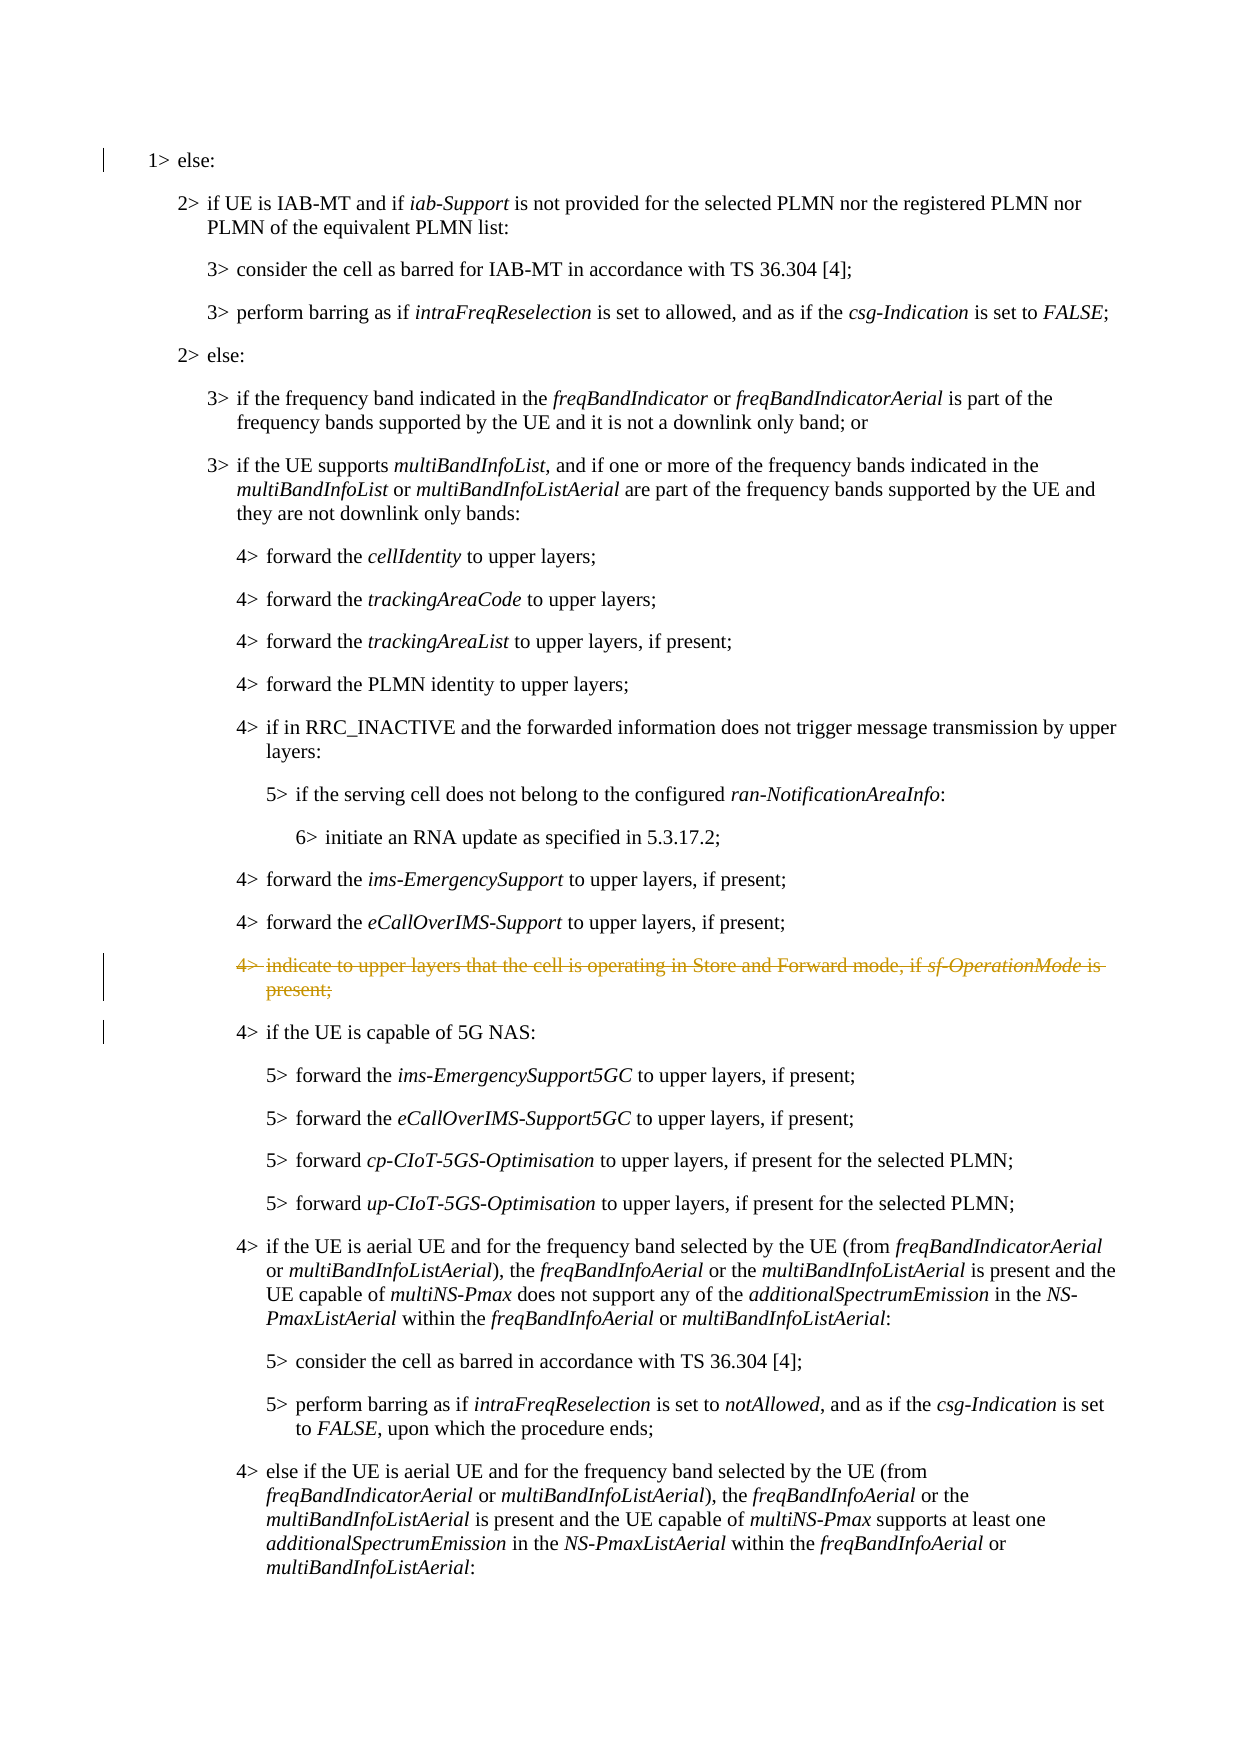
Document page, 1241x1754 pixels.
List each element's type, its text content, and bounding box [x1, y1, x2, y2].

text 6> initiate an RNA update as specified in 5.3.17.2; [295, 824, 1122, 849]
text 3> if the frequency band indicated in the freqBandIndicator or freqBandIndicatorAerial is part of the frequency bands supported by the UE and it is not a downlink only band; or [207, 386, 1122, 434]
text 1> else: [148, 148, 1122, 172]
text 4> if the UE is aerial UE and for the frequency band selected by the UE (from freqBandIndicatorAerial or multiBandInfoListAerial), the freqBandInfoAerial or the multiBandInfoListAerial is present and the UE capable of multiNS-Pmax does not support any of the additionalSpectrumEmission in the NS-PmaxListAerial within the freqBandInfoAerial or multiBandInfoListAerial: [236, 1234, 1122, 1330]
text 5> forward the ims-EmergencySupport5GC to upper layers, if present; [266, 1063, 1122, 1087]
text 4> forward the trackingAreaCode to upper layers; [236, 586, 1122, 611]
text 2> else: [177, 343, 1122, 367]
text 3> if the UE supports multiBandInfoList, and if one or more of the frequency bands indicated in the multiBandInfoList or multiBandInfoListAerial are part of the frequency bands supported by the UE and they are not downlink only bands: [207, 453, 1122, 525]
text 4> forward the cellIdentity to upper layers; [236, 544, 1122, 568]
text 4> forward the PLMN identity to upper layers; [236, 672, 1122, 696]
text 2> if UE is IAB-MT and if iab-Support is not provided for the selected PLMN nor the registered PLMN nor PLMN of the equivalent PLMN list: [177, 191, 1122, 239]
text 4> forward the eCallOverIMS-Support to upper layers, if present; [236, 910, 1122, 934]
text 4> if the UE is capable of 5G NAS: [236, 1020, 1122, 1044]
text 3> consider the cell as barred for IAB-MT in accordance with TS 36.304 [4]; [207, 257, 1122, 281]
text 5> consider the cell as barred in accordance with TS 36.304 [4]; [266, 1349, 1122, 1373]
text 4> else if the UE is aerial UE and for the frequency band selected by the UE (from freqBandIndicatorAerial or multiBandInfoListAerial), the freqBandInfoAerial or the multiBandInfoListAerial is present and the UE capable of multiNS-Pmax supports at least one additionalSpectrumEmission in the NS-PmaxListAerial within the freqBandInfoAerial or multiBandInfoListAerial: [236, 1459, 1122, 1579]
text 5> forward up-CIoT-5GS-Optimisation to upper layers, if present for the selected PLMN; [266, 1191, 1122, 1215]
text 3> perform barring as if intraFreqReselection is set to allowed, and as if the csg-Indication is set to FALSE; [207, 300, 1122, 324]
text 4> forward the trackingAreaList to upper layers, if present; [236, 629, 1122, 653]
text 5> forward the eCallOverIMS-Support5GC to upper layers, if present; [266, 1106, 1122, 1129]
text 5> if the serving cell does not belong to the configured ran-NotificationAreaInfo: [266, 782, 1122, 806]
text 4> if in RRC_INACTIVE and the forwarded information does not trigger message transmission by upper layers: [236, 715, 1122, 763]
text 5> forward cp-CIoT-5GS-Optimisation to upper layers, if present for the selected PLMN; [266, 1148, 1122, 1172]
text 4> forward the ims-EmergencySupport to upper layers, if present; [236, 867, 1122, 891]
text 5> perform barring as if intraFreqReselection is set to notAllowed, and as if the csg-Indication is set to FALSE, upon which the procedure ends; [266, 1392, 1122, 1440]
